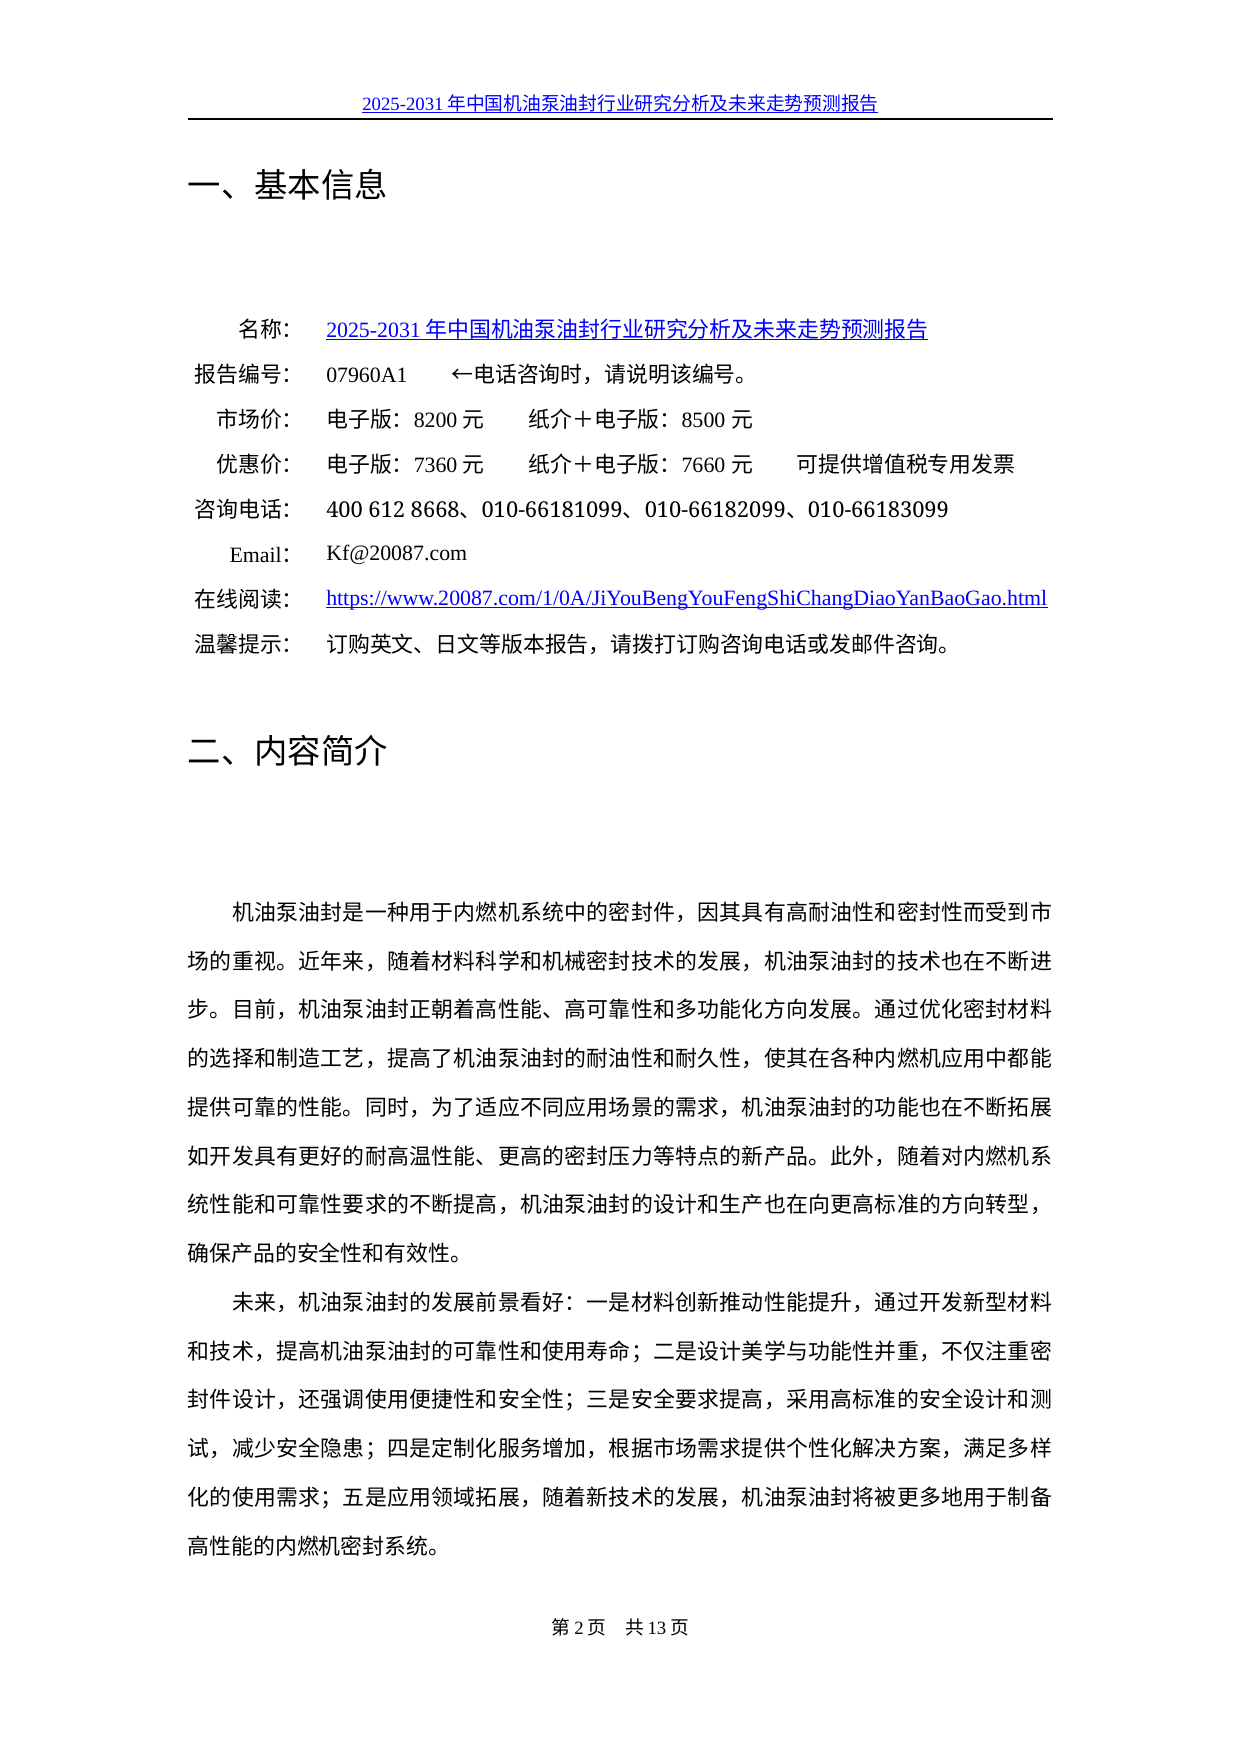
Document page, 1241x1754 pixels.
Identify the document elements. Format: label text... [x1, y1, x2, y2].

table_cell 07960A1 ←电话咨询时，请说明该编号。 [315, 357, 1073, 402]
table_cell 温馨提示： [167, 627, 315, 672]
table_cell 市场价： [167, 402, 315, 447]
table_cell Kf@20087.com [315, 537, 1073, 582]
title 一、基本信息 [187, 150, 1053, 215]
table_header 2025-2031年中国机油泵油封行业研究分析及未来走势预测报告 [315, 312, 1073, 357]
table_cell 报告编号： [167, 357, 315, 402]
table_cell 订购英文、日文等版本报告，请拨打订购咨询电话或发邮件咨询。 [315, 627, 1073, 672]
table_cell [315, 582, 1073, 627]
title 二、内容简介 [187, 717, 1053, 782]
table_cell 电子版：8200 元 纸介＋电子版：8500 元 [315, 402, 1073, 447]
table_cell 400 612 8668、010-66181099、010-66182099、010-66183099 [315, 492, 1073, 537]
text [187, 894, 1053, 1561]
table_cell Email： [167, 537, 315, 582]
table_cell 咨询电话： [167, 492, 315, 537]
table_cell 优惠价： [167, 447, 315, 492]
table_cell 电子版：7360 元 纸介＋电子版：7660 元 可提供增值税专用发票 [315, 447, 1073, 492]
table_header 名称： [167, 312, 315, 357]
table_cell 在线阅读： [167, 582, 315, 627]
